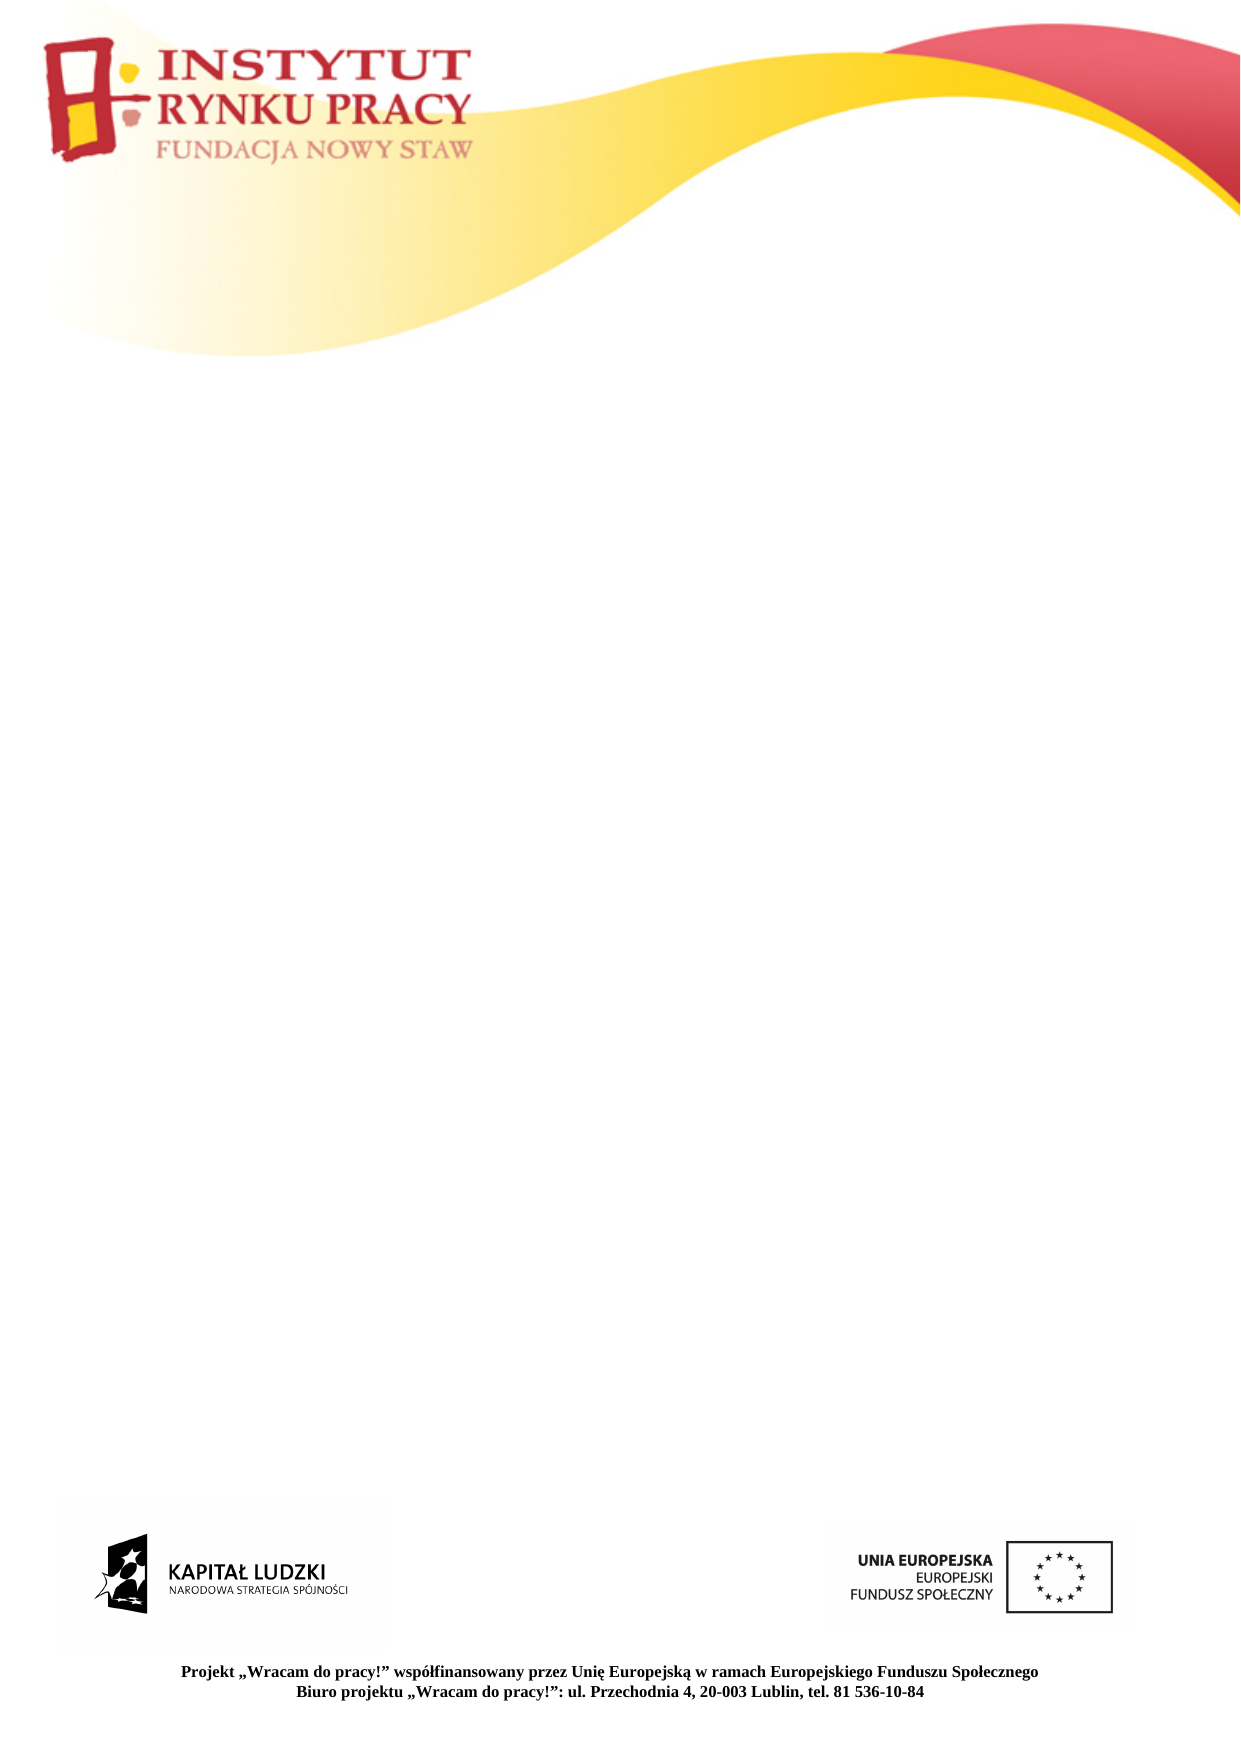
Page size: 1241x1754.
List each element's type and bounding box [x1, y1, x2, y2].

picture [829, 1521, 1134, 1633]
picture [0, 2, 1241, 381]
picture [58, 1494, 387, 1653]
